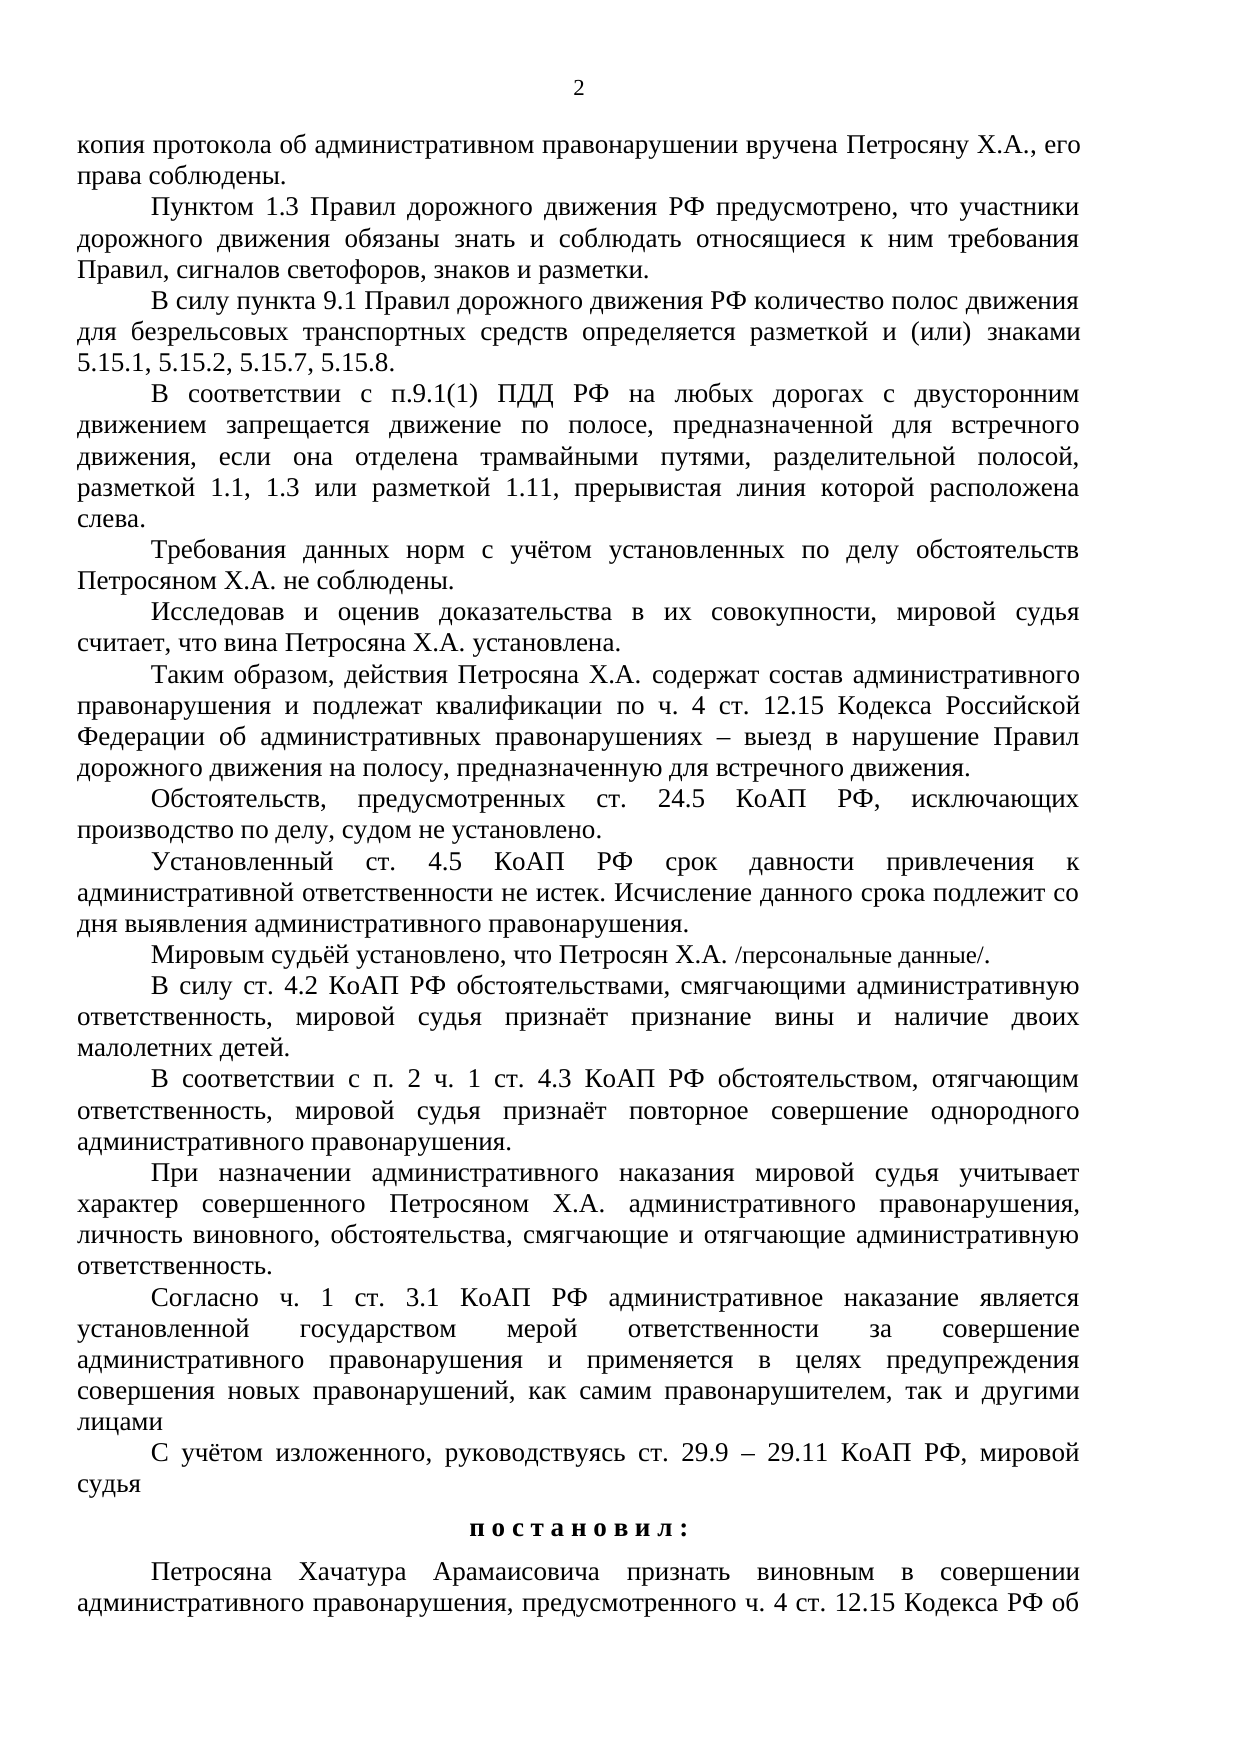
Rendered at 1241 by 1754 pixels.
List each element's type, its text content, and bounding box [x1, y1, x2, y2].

text С учётом изложенного, руководствуясь ст. 29.9 – 29.11 КоАП РФ, мировой судья [77, 1436, 1081, 1499]
text Пунктом 1.3 Правил дорожного движения РФ предусмотрено, что участники дорожного движения обязаны знать и соблюдать относящиеся к ним требования Правил, сигналов светофоров, знаков и разметки. [77, 191, 1081, 284]
text Установленный ст. 4.5 КоАП РФ срок давности привлечения к административной ответственности не истек. Исчисление данного срока подлежит со дня выявления административного правонарушения. [77, 844, 1081, 938]
text Таким образом, действия Петросяна Х.А. содержат состав административного правонарушения и подлежат квалификации по ч. 4 ст. 12.15 Кодекса Российской Федерации об административных правонарушениях – выезд в нарушение Правил дорожного движения на полосу, предназначенную для встречного движения. [77, 658, 1081, 782]
text Мировым судьёй установлено, что Петросян Х.А. /персональные данные/. [77, 938, 1081, 969]
text В соответствии с п.9.1(1) ПДД РФ на любых дорогах с двусторонним движением запрещается движение по полосе, предназначенной для встречного движения, если она отделена трамвайными путями, разделительной полосой, разметкой 1.1, 1.3 или разметкой 1.11, прерывистая линия которой расположена слева. [77, 377, 1081, 533]
text Исследовав и оценив доказательства в их совокупности, мировой судья считает, что вина Петросяна Х.А. установлена. [77, 595, 1081, 658]
text Требования данных норм с учётом установленных по делу обстоятельств Петросяном Х.А. не соблюдены. [77, 533, 1081, 595]
text Согласно ч. 1 ст. 3.1 КоАП РФ административное наказание является установленной государством мерой ответственности за совершение административного правонарушения и применяется в целях предупреждения совершения новых правонарушений, как самим правонарушителем, так и другими лицами [77, 1281, 1081, 1436]
text В соответствии с п. 2 ч. 1 ст. 4.3 КоАП РФ обстоятельством, отягчающим ответственность, мировой судья признаёт повторное совершение однородного административного правонарушения. [77, 1063, 1081, 1156]
text Обстоятельств, предусмотренных ст. 24.5 КоАП РФ, исключающих производство по делу, судом не установлено. [77, 782, 1081, 844]
text При назначении административного наказания мировой судья учитывает характер совершенного Петросяном Х.А. административного правонарушения, личность виновного, обстоятельства, смягчающие и отягчающие административную ответственность. [77, 1156, 1081, 1281]
text п о с т а н о в и л : [77, 1511, 1081, 1542]
text В силу ст. 4.2 КоАП РФ обстоятельствами, смягчающими административную ответственность, мировой судья признаёт признание вины и наличие двоих малолетних детей. [77, 969, 1081, 1063]
text В силу пункта 9.1 Правил дорожного движения РФ количество полос движения для безрельсовых транспортных средств определяется разметкой и (или) знаками 5.15.1, 5.15.2, 5.15.7, 5.15.8. [77, 284, 1081, 377]
